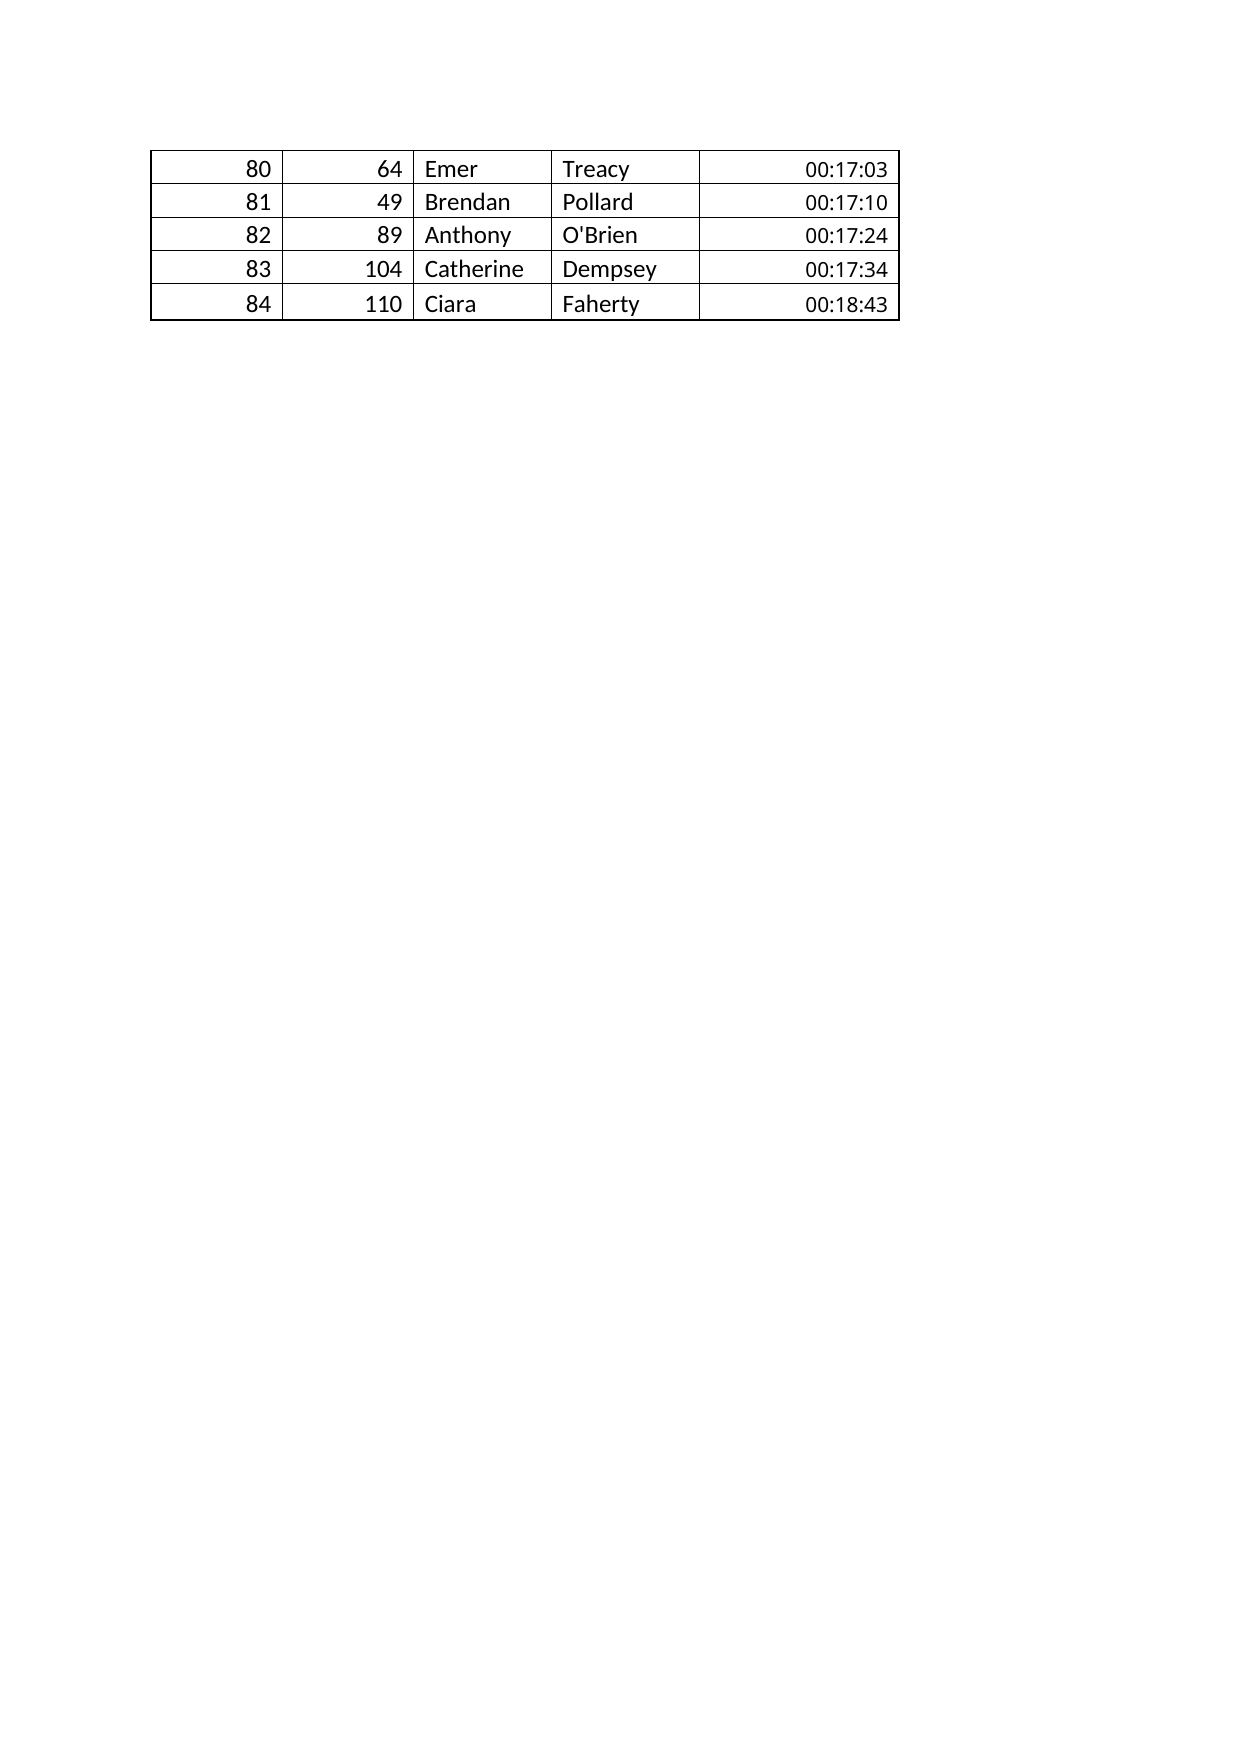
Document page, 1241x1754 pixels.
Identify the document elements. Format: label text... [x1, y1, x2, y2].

table_cell Anthony [414, 218, 551, 250]
table_cell Pollard [552, 184, 699, 217]
table_cell 84 [152, 284, 282, 319]
table_cell Emer [414, 151, 551, 183]
table_cell 00:17:03 [700, 151, 898, 183]
table_cell O'Brien [552, 218, 699, 250]
table_cell 49 [283, 184, 413, 217]
table_cell 82 [152, 218, 282, 250]
table_cell 00:18:43 [700, 284, 898, 319]
table_cell 81 [152, 184, 282, 217]
table_cell Faherty [552, 284, 699, 319]
table_cell 00:17:10 [700, 184, 898, 217]
table_cell 80 [152, 151, 282, 183]
table_cell 89 [283, 218, 413, 250]
table_cell 00:17:24 [700, 218, 898, 250]
table_cell 64 [283, 151, 413, 183]
table_cell Ciara [414, 284, 551, 319]
table_cell 104 [283, 251, 413, 283]
table_cell 00:17:34 [700, 251, 898, 283]
table_cell Brendan [414, 184, 551, 217]
table_cell 83 [152, 251, 282, 283]
table_cell Catherine [414, 251, 551, 283]
table_cell Treacy [552, 151, 699, 183]
table_cell 110 [283, 284, 413, 319]
table_cell Dempsey [552, 251, 699, 283]
